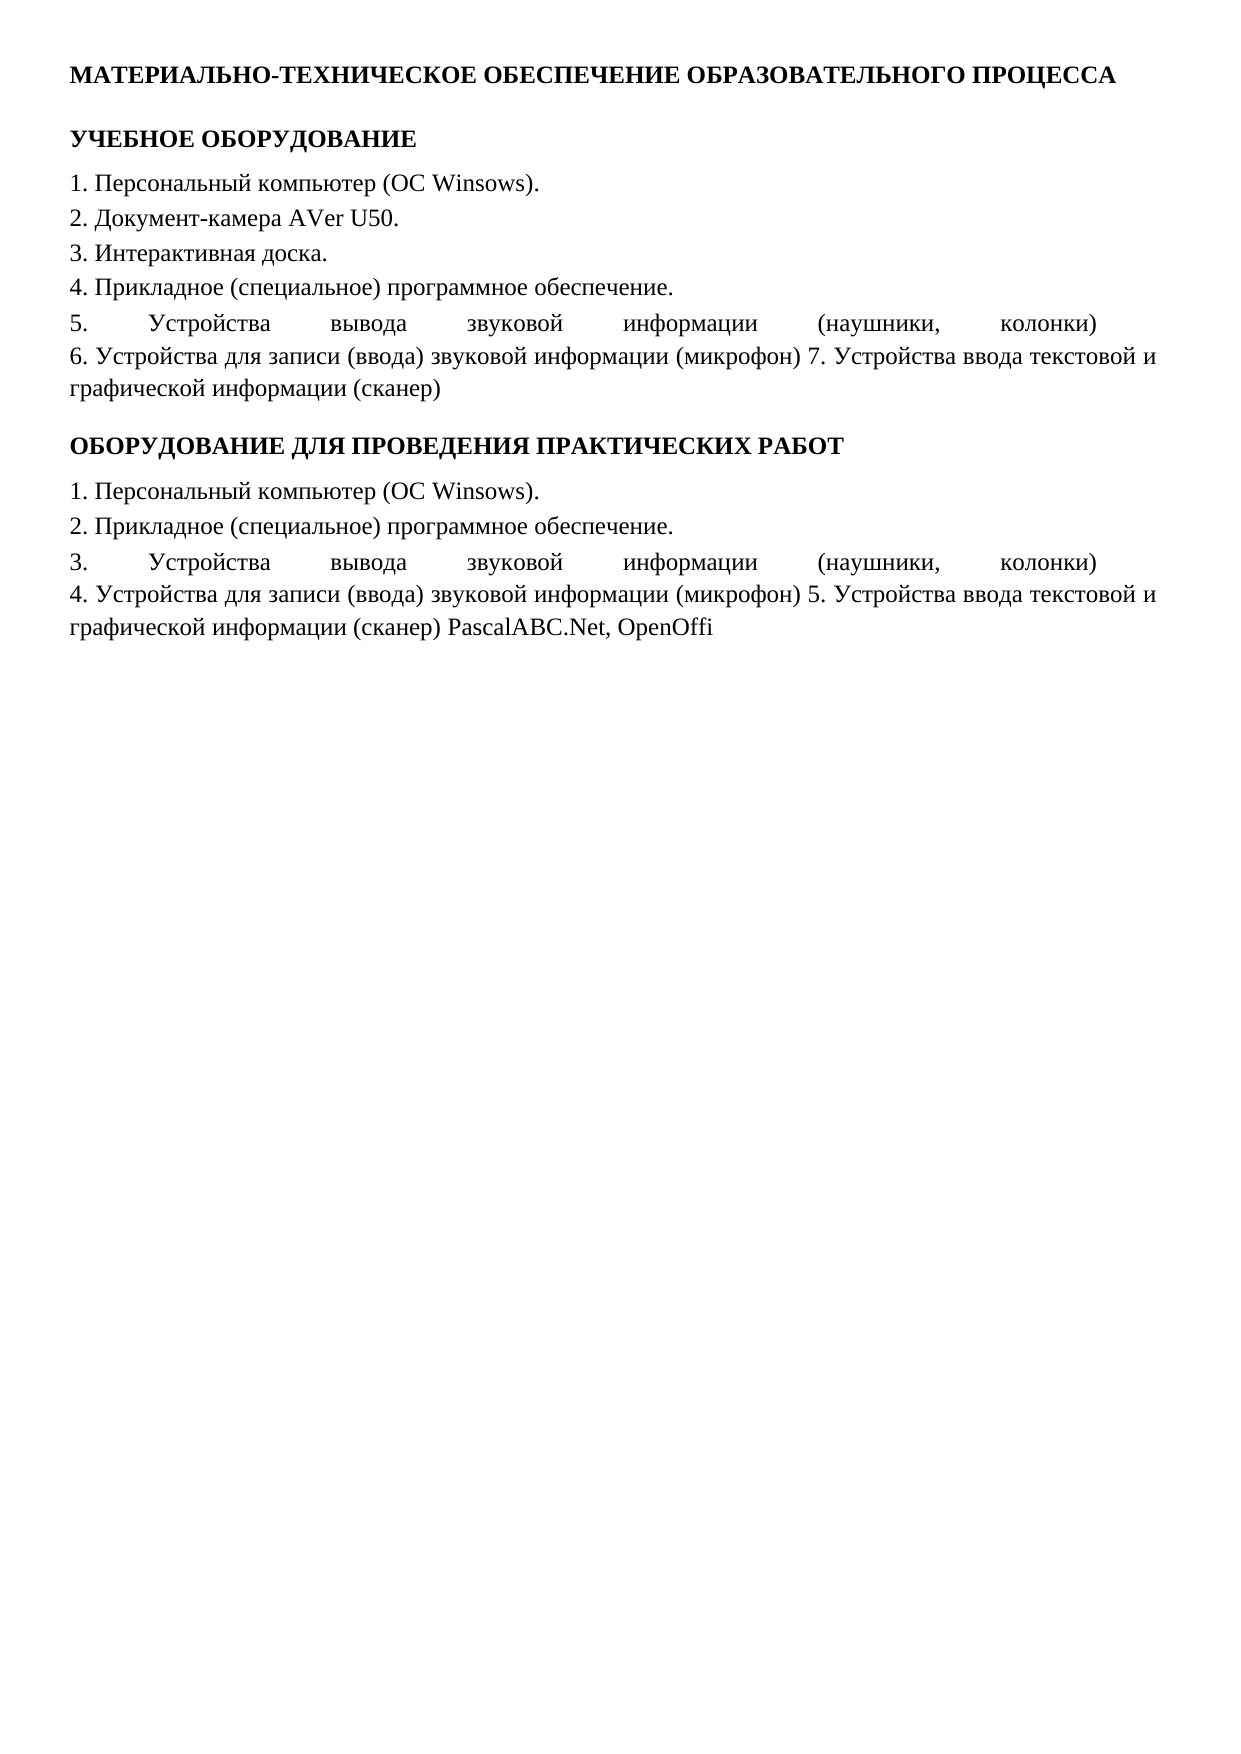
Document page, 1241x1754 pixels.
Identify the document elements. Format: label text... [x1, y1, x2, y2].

text 2. Документ-камера AVer U50. [69, 204, 1172, 232]
text 3. Интерактивная доска. [69, 239, 1172, 266]
text 4. Прикладное (специальное) программное обеспечение. [69, 274, 1172, 301]
text 3. Устройства вывода звуковой информации (наушники, колонки) 4. Устройства для записи (ввода) звуковой информации (микрофон) 5. Устройства ввода текстовой и графической информации (сканер) PascalABC.Net, OpenOffi [69, 547, 1157, 641]
text УЧЕБНОЕ ОБОРУДОВАНИЕ [69, 125, 1172, 153]
text 1. Персональный компьютер (ОС Winsows). [69, 170, 1172, 197]
text МАТЕРИАЛЬНО-ТЕХНИЧЕСКОЕ ОБЕСПЕЧЕНИЕ ОБРАЗОВАТЕЛЬНОГО ПРОЦЕССА [69, 62, 1172, 89]
text 5. Устройства вывода звуковой информации (наушники, колонки) 6. Устройства для записи (ввода) звуковой информации (микрофон) 7. Устройства ввода текстовой и графической информации (сканер) [69, 308, 1157, 402]
text ОБОРУДОВАНИЕ ДЛЯ ПРОВЕДЕНИЯ ПРАКТИЧЕСКИХ РАБОТ [69, 433, 1172, 460]
text 1. Персональный компьютер (ОС Winsows). [69, 478, 1172, 505]
text 2. Прикладное (специальное) программное обеспечение. [69, 512, 1172, 540]
